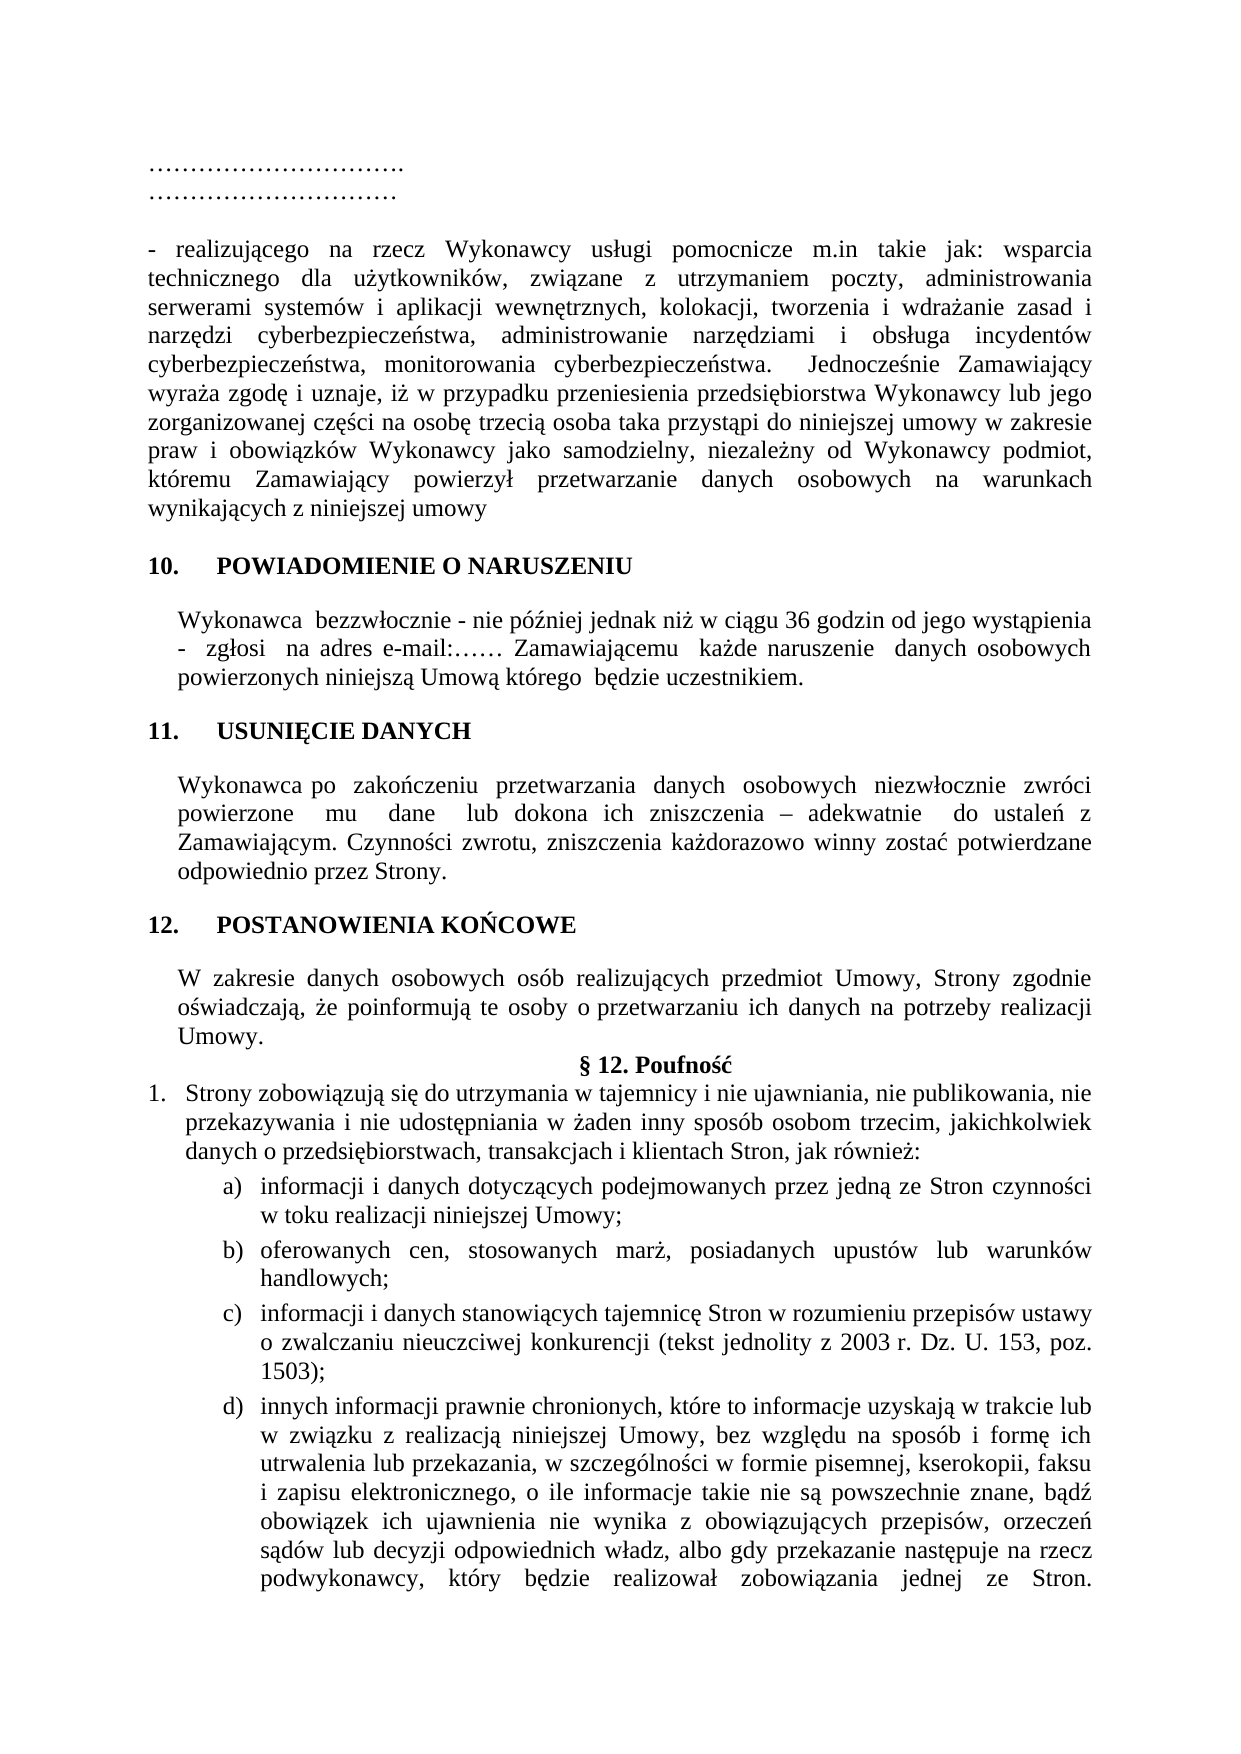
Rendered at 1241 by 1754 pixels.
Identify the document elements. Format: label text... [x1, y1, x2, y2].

text 10. POWIADOMIENIE O NARUSZENIU [148, 551, 1093, 580]
text Wykonawca po zakończeniu przetwarzania danych osobowych niezwłocznie zwróci powierzone mu dane lub dokona ich zniszczenia – adekwatnie do ustaleń z Zamawiającym. Czynności zwrotu, zniszczenia każdorazowo winny zostać potwierdzane odpowiednio przez Strony. [177, 770, 1093, 885]
text W zakresie danych osobowych osób realizujących przedmiot Umowy, Strony zgodnie oświadczają, że poinformują te osoby o przetwarzaniu ich danych na potrzeby realizacji Umowy. [177, 963, 1093, 1050]
text ………………………… [148, 176, 1093, 205]
text § 12. Poufność [218, 1050, 1093, 1078]
text 12. POSTANOWIENIA KOŃCOWE [148, 910, 1093, 938]
list informacji i danych stanowiących tajemnicę Stron w rozumieniu przepisów ustawy o zwalczaniu nieuczciwej konkurencji (tekst jednolity z 2003 r. Dz. U. 153, poz. 1503); [223, 1298, 1093, 1385]
list informacji i danych dotyczących podejmowanych przez jedną ze Stron czynności w toku realizacji niniejszej Umowy; [223, 1171, 1093, 1228]
list oferowanych cen, stosowanych marż, posiadanych upustów lub warunków handlowych; [223, 1235, 1093, 1292]
text Wykonawca bezzwłocznie - nie później jednak niż w ciągu 36 godzin od jego wystąpienia - zgłosi na adres e-mail:…… Zamawiającemu każde naruszenie danych osobowych powierzonych niniejszą Umową którego będzie uczestnikiem. [177, 605, 1093, 691]
text 11. USUNIĘCIE DANYCH [148, 716, 1093, 745]
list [223, 1391, 1093, 1592]
text - realizującego na rzecz Wykonawcy usługi pomocnicze m.in takie jak: wsparcia technicznego dla użytkowników, związane z utrzymaniem poczty, administrowania serwerami systemów i aplikacji wewnętrznych, kolokacji, tworzenia i wdrażanie zasad i narzędzi cyberbezpieczeństwa, administrowanie narzędziami i obsługa incydentów cyberbezpieczeństwa, monitorowania cyberbezpieczeństwa. Jednocześnie Zamawiający wyraża zgodę i uznaje, iż w przypadku przeniesienia przedsiębiorstwa Wykonawcy lub jego zorganizowanej części na osobę trzecią osoba taka przystąpi do niniejszej umowy w zakresie praw i obowiązków Wykonawcy jako samodzielny, niezależny od Wykonawcy podmiot, któremu Zamawiający powierzył przetwarzanie danych osobowych na warunkach wynikających z niniejszej umowy [148, 234, 1093, 522]
list Strony zobowiązują się do utrzymania w tajemnicy i nie ujawniania, nie publikowania, nie przekazywania i nie udostępniania w żaden inny sposób osobom trzecim, jakichkolwiek danych o przedsiębiorstwach, transakcjach i klientach Stron, jak również: [148, 1078, 1093, 1165]
text …………………………. [148, 148, 1093, 176]
